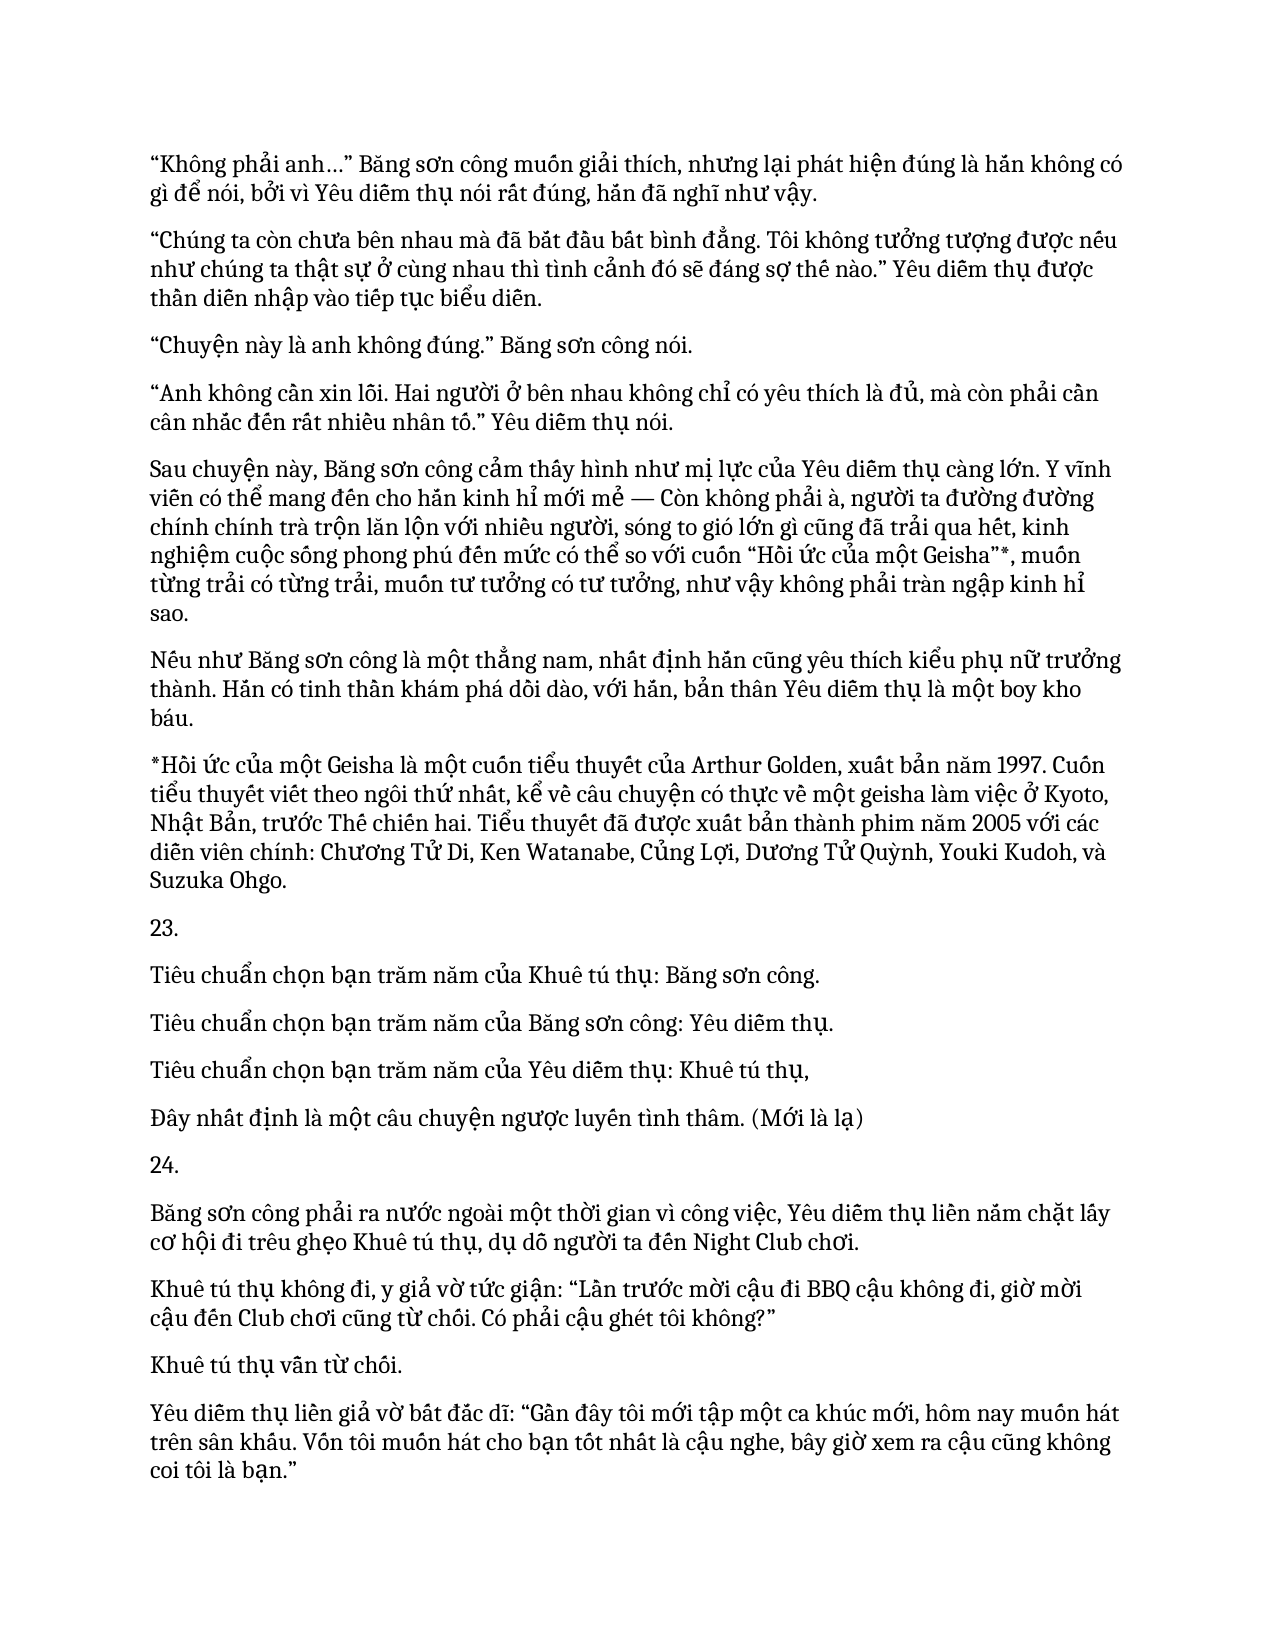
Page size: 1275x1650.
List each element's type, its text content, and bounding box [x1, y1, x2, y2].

text Yêu diễm thụ liền giả vờ bất đắc dĩ: “Gần đây tôi mới tập một ca khúc mới, hôm nay muốn hát trên sân khấu. Vốn tôi muốn hát cho bạn tốt nhất là cậu nghe, bây giờ xem ra cậu cũng không coi tôi là bạn.” [150, 1399, 1125, 1485]
text Khuê tú thụ vẫn từ chối. [150, 1351, 1125, 1380]
text Sau chuyện này, Băng sơn công cảm thấy hình như mị lực của Yêu diễm thụ càng lớn. Y vĩnh viễn có thể mang đến cho hắn kinh hỉ mới mẻ — Còn không phải à, người ta đường đường chính chính trà trộn lăn lộn với nhiều người, sóng to gió lớn gì cũng đã trải qua hết, kinh nghiệm cuộc sống phong phú đến mức có thể so với cuốn “Hồi ức của một Geisha”*, muốn từng trải có từng trải, muốn tư tưởng có tư tưởng, như vậy không phải tràn ngập kinh hỉ sao. [150, 455, 1125, 627]
text “Chuyện này là anh không đúng.” Băng sơn công nói. [150, 331, 1125, 360]
text Nếu như Băng sơn công là một thẳng nam, nhất định hắn cũng yêu thích kiểu phụ nữ trưởng thành. Hắn có tinh thần khám phá dồi dào, với hắn, bản thân Yêu diễm thụ là một boy kho báu. [150, 646, 1125, 732]
text Tiêu chuẩn chọn bạn trăm năm của Khuê tú thụ: Băng sơn công. [150, 961, 1125, 990]
text Tiêu chuẩn chọn bạn trăm năm của Yêu diễm thụ: Khuê tú thụ, [150, 1056, 1125, 1085]
text 23. [150, 914, 1125, 942]
text Khuê tú thụ không đi, y giả vờ tức giận: “Lần trước mời cậu đi BBQ cậu không đi, giờ mời cậu đến Club chơi cũng từ chối. Có phải cậu ghét tôi không?” [150, 1275, 1125, 1332]
text 24. [150, 1151, 1125, 1180]
text “Không phải anh…” Băng sơn công muốn giải thích, nhưng lại phát hiện đúng là hắn không có gì để nói, bởi vì Yêu diễm thụ nói rất đúng, hắn đã nghĩ như vậy. [150, 150, 1125, 207]
text *Hồi ức của một Geisha là một cuốn tiểu thuyết của Arthur Golden, xuất bản năm 1997. Cuốn tiểu thuyết viết theo ngôi thứ nhất, kể về câu chuyện có thực về một geisha làm việc ở Kyoto, Nhật Bản, trước Thế chiến hai. Tiểu thuyết đã được xuất bản thành phim năm 2005 với các diễn viên chính: Chương Tử Di, Ken Watanabe, Củng Lợi, Dương Tử Quỳnh, Youki Kudoh, và Suzuka Ohgo. [150, 751, 1125, 895]
text “Anh không cần xin lỗi. Hai người ở bên nhau không chỉ có yêu thích là đủ, mà còn phải cần cân nhắc đến rất nhiều nhân tố.” Yêu diễm thụ nói. [150, 379, 1125, 436]
text “Chúng ta còn chưa bên nhau mà đã bắt đầu bất bình đẳng. Tôi không tưởng tượng được nếu như chúng ta thật sự ở cùng nhau thì tình cảnh đó sẽ đáng sợ thế nào.” Yêu diễm thụ được thần diễn nhập vào tiếp tục biểu diễn. [150, 226, 1125, 312]
text Tiêu chuẩn chọn bạn trăm năm của Băng sơn công: Yêu diễm thụ. [150, 1009, 1125, 1037]
text Băng sơn công phải ra nước ngoài một thời gian vì công việc, Yêu diễm thụ liền nắm chặt lấy cơ hội đi trêu ghẹo Khuê tú thụ, dụ dỗ người ta đến Night Club chơi. [150, 1199, 1125, 1256]
text Đây nhất định là một câu chuyện ngược luyến tình thâm. (Mới là lạ) [150, 1104, 1125, 1132]
